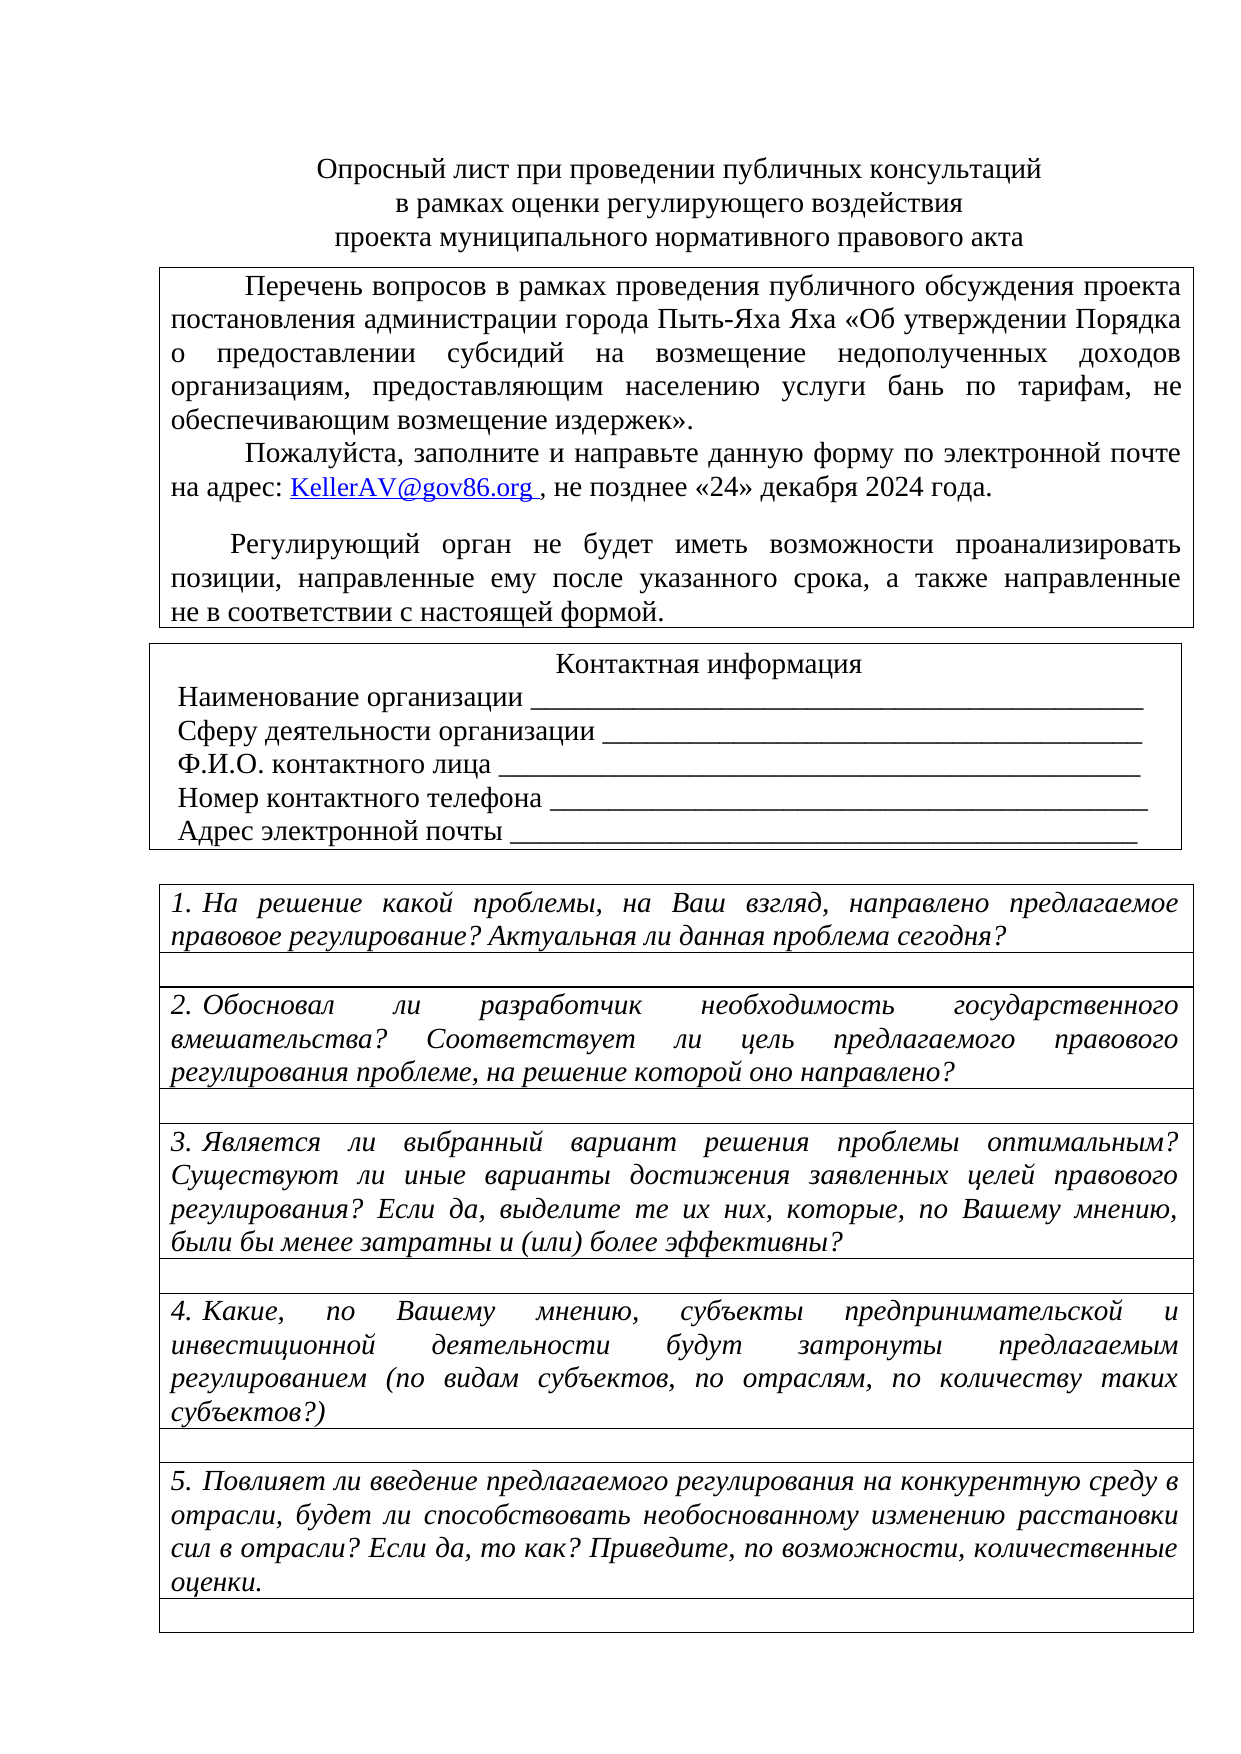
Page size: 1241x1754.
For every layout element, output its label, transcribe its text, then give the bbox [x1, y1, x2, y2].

text проекта муниципального нормативного правового акта [177, 219, 1181, 252]
text Контактная информация [150, 644, 1181, 679]
table_cell 5. Повлияет ли введение предлагаемого регулирования на конкурентную среду в отрасли, будет ли способствовать необоснованному изменению расстановки сил в отрасли? Если да, то как? Приведите, по возможности, количественные оценки. [160, 1463, 1193, 1597]
table_header Перечень вопросов в рамках проведения публичного обсуждения проекта постановления администрации города Пыть-Яха Яха «Об утверждении Порядка о предоставлении субсидий на возмещение недополученных доходов организациям, предоставляющим населению услуги бань по тарифам, не обеспечивающим возмещение издержек». Пожалуйста, заполните и направьте данную форму по электронной почте на адрес: KellerAV@gov86.org , не позднее «24» декабря 2024 года. Регулирующий орган не будет иметь возможности проанализировать позиции, направленные ему после указанного срока, а также направленные не в соответствии с настоящей формой. [160, 268, 1193, 627]
text Сферу деятельности организации _____________________________________ [177, 713, 1181, 746]
table_cell [160, 953, 1193, 986]
text Опросный лист при проведении публичных консультаций [177, 152, 1181, 185]
text Ф.И.О. контактного лица ____________________________________________ [177, 746, 1181, 780]
text Номер контактного телефона _________________________________________ [177, 780, 1181, 810]
table_cell 4. Какие, по Вашему мнению, субъекты предпринимательской и инвестиционной деятельности будут затронуты предлагаемым регулированием (по видам субъектов, по отраслям, по количеству таких субъектов?) [160, 1294, 1193, 1428]
table_header 1. На решение какой проблемы, на Ваш взгляд, направлено предлагаемое правовое регулирование? Актуальная ли данная проблема сегодня? [160, 885, 1193, 952]
table_cell [160, 1429, 1193, 1462]
table_cell [160, 1259, 1193, 1292]
table_cell [160, 1089, 1193, 1123]
text Адрес электронной почты ___________________________________________ [150, 810, 1181, 849]
table_cell 2. Обосновал ли разработчик необходимость государственного вмешательства? Соответствует ли цель предлагаемого правового регулирования проблеме, на решение которой оно направлено? [160, 988, 1193, 1088]
text в рамках оценки регулирующего воздействия [177, 185, 1181, 219]
text Наименование организации __________________________________________ [177, 679, 1181, 713]
table_cell 3. Является ли выбранный вариант решения проблемы оптимальным? Существуют ли иные варианты достижения заявленных целей правового регулирования? Если да, выделите те их них, которые, по Вашему мнению, были бы менее затратны и (или) более эффективны? [160, 1124, 1193, 1258]
table_cell [160, 1599, 1193, 1632]
